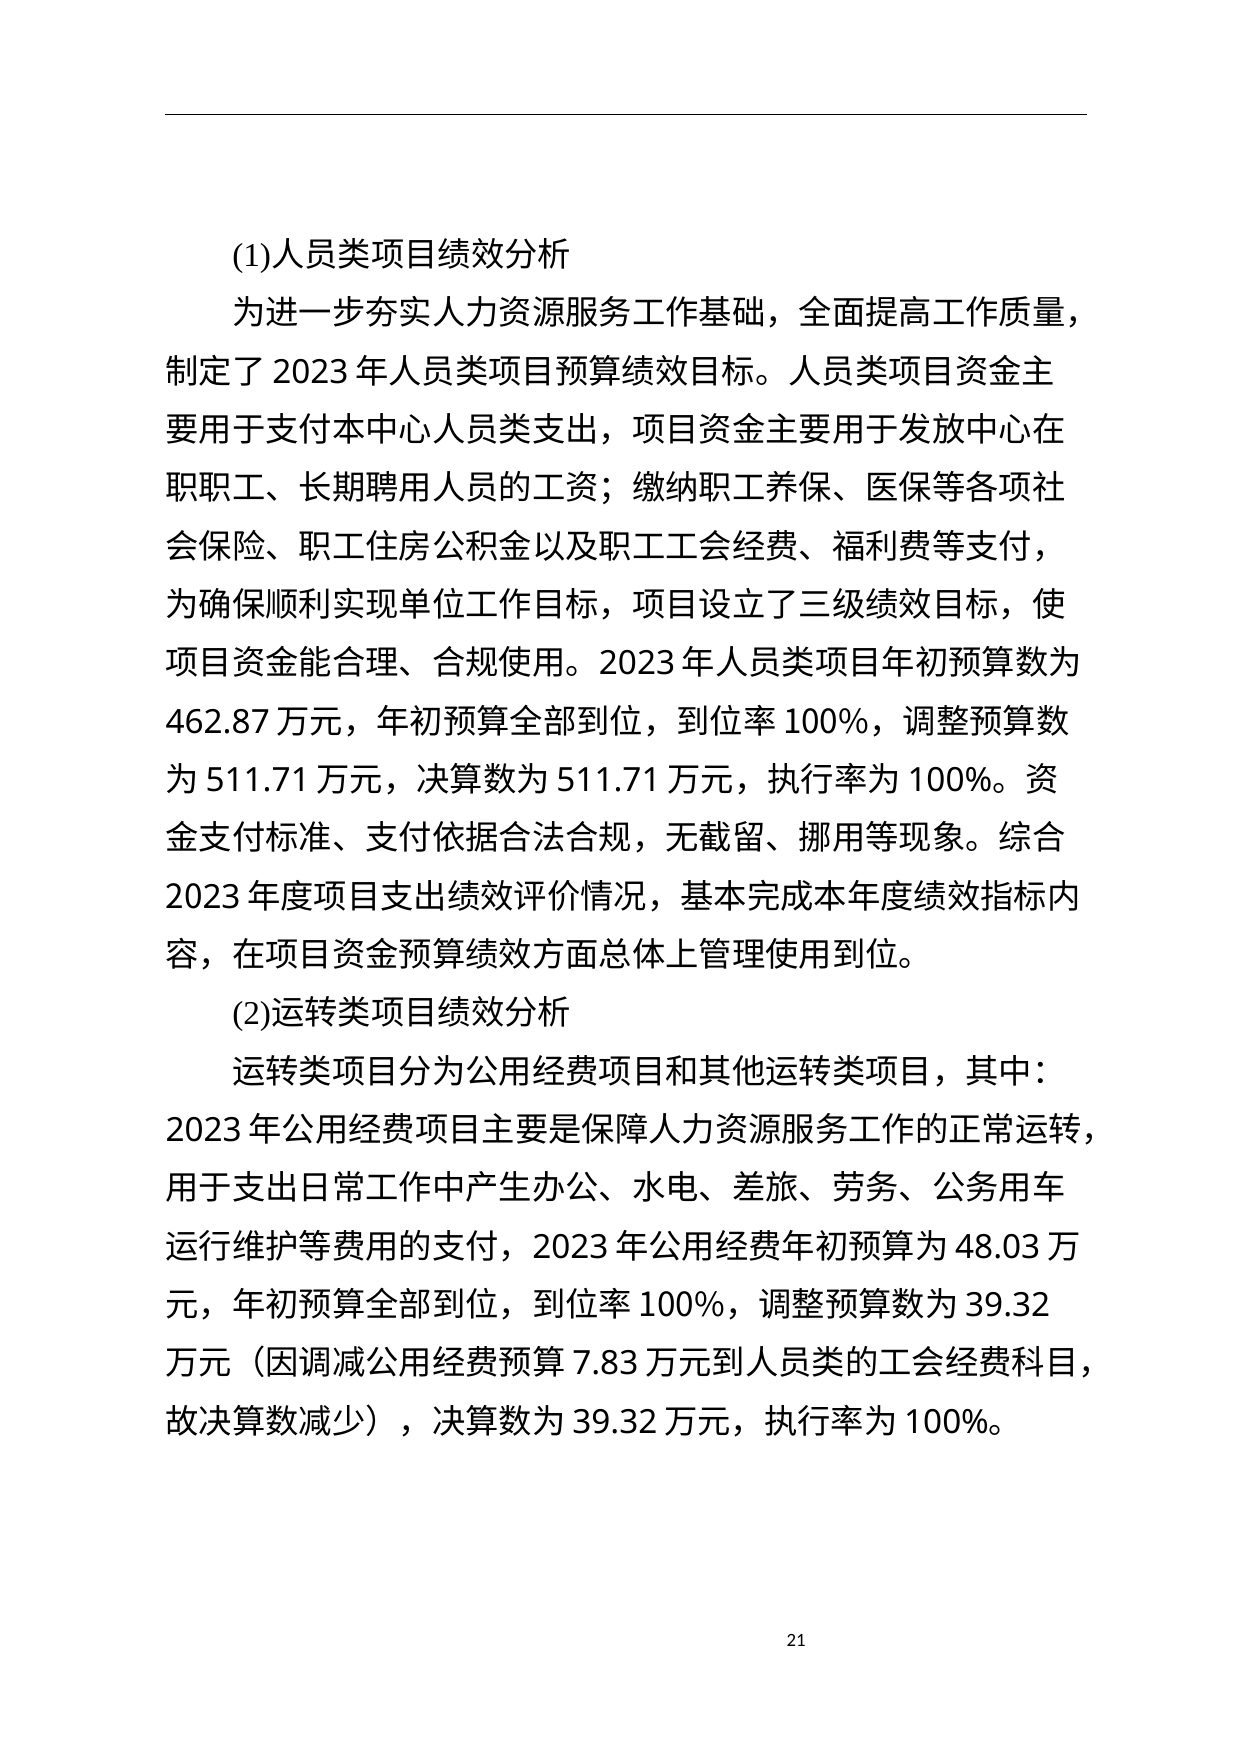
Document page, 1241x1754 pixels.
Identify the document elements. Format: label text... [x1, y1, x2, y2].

text (1)人员类项目绩效分析 [165, 220, 1087, 278]
text 运转类项目分为公用经费项目和其他运转类项目，其中： [232, 1036, 1087, 1095]
text (2)运转类项目绩效分析 [232, 978, 1087, 1036]
text 2023年公用经费项目主要是保障人力资源服务工作的正常运转，用于支出日常工作中产生办公、水电、差旅、劳务、公务用车运行维护等费用的支付，2023年公用经费年初预算为48.03万元，年初预算全部到位，到位率100%，调整预算数为39.32万元（因调减公用经费预算7.83万元到人员类的工会经费科目，故决算数减少），决算数为39.32万元，执行率为100%。 [165, 1095, 1087, 1445]
text 为进一步夯实人力资源服务工作基础，全面提高工作质量，制定了2023年人员类项目预算绩效目标。人员类项目资金主要用于支付本中心人员类支出，项目资金主要用于发放中心在职职工、长期聘用人员的工资；缴纳职工养保、医保等各项社会保险、职工住房公积金以及职工工会经费、福利费等支付，为确保顺利实现单位工作目标，项目设立了三级绩效目标，使项目资金能合理、合规使用。2023年人员类项目年初预算数为462.87万元，年初预算全部到位，到位率100%，调整预算数为511.71万元，决算数为511.71万元，执行率为100%。资金支付标准、支付依据合法合规，无截留、挪用等现象。综合2023年度项目支出绩效评价情况，基本完成本年度绩效指标内容，在项目资金预算绩效方面总体上管理使用到位。 [165, 278, 1087, 978]
